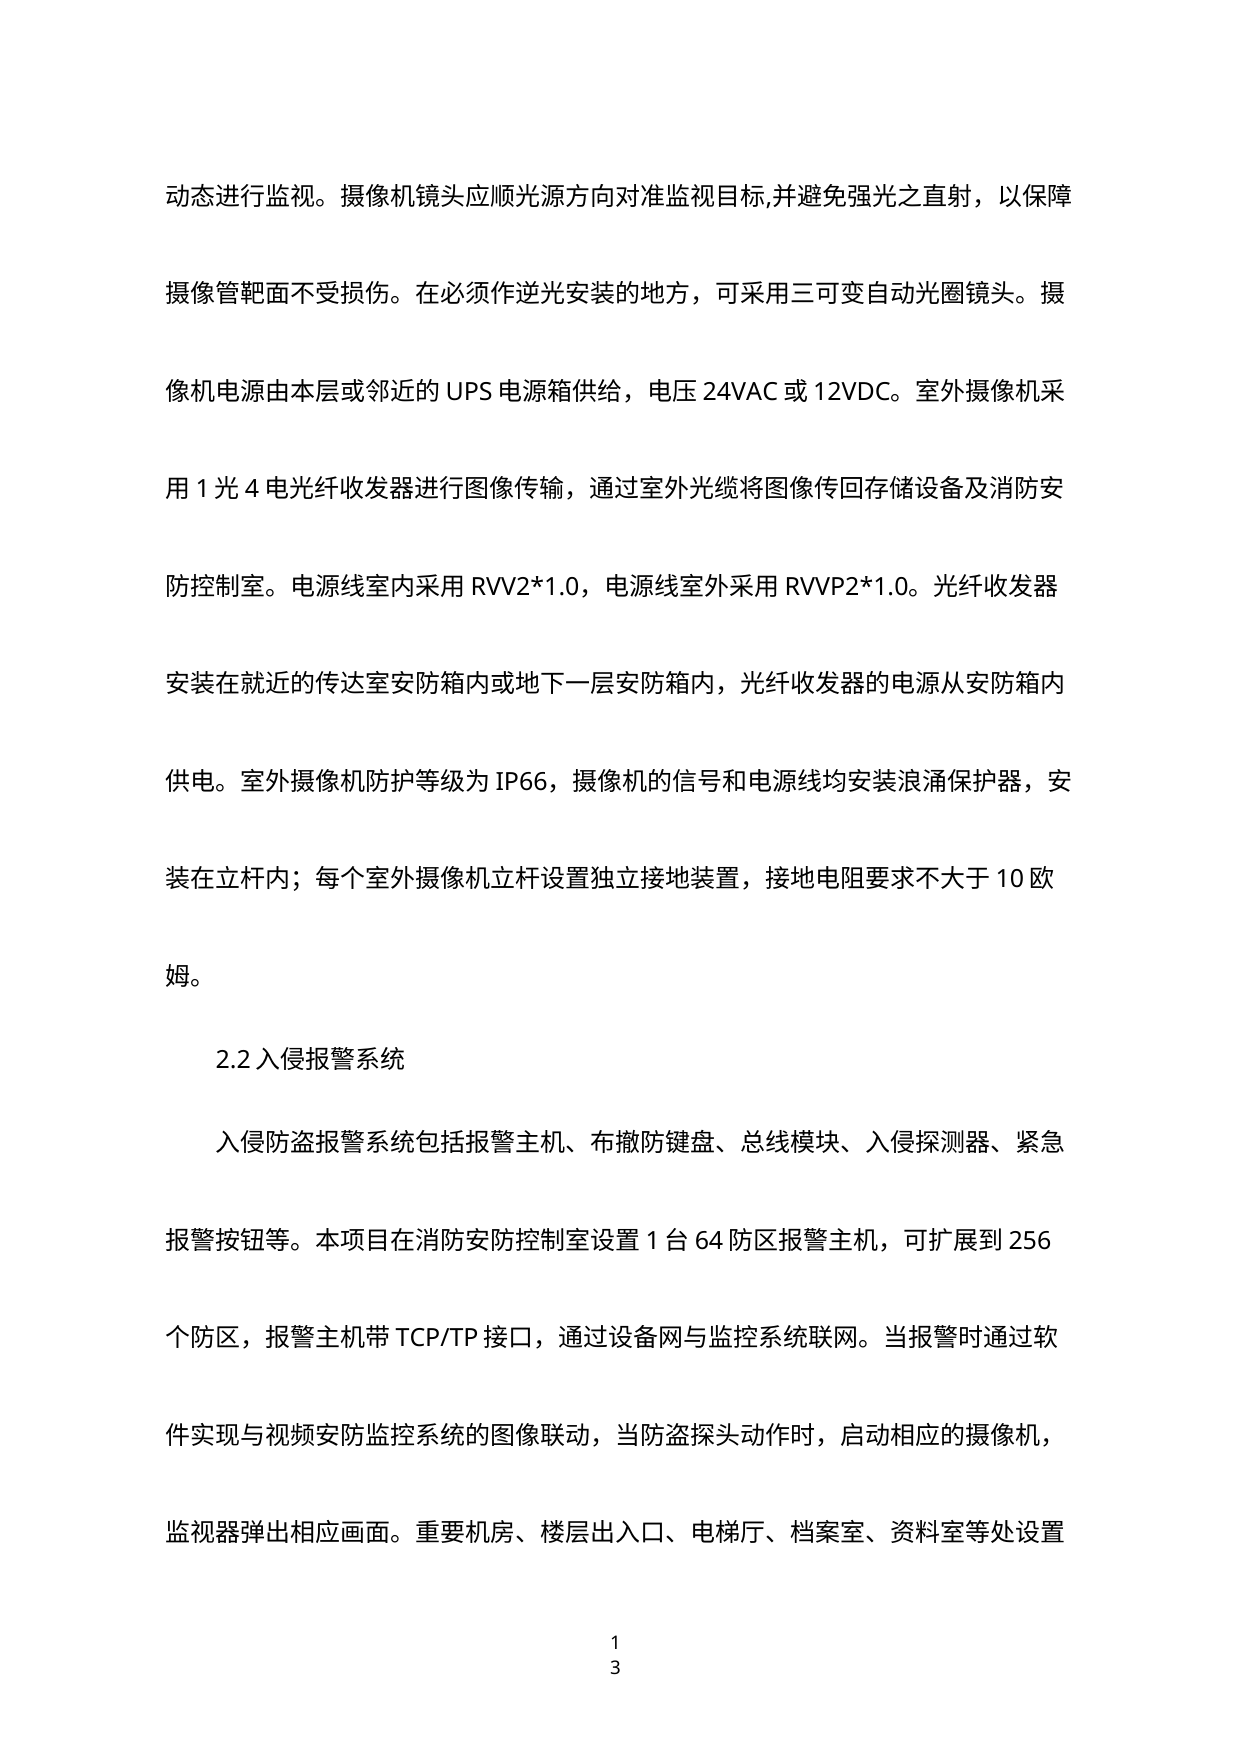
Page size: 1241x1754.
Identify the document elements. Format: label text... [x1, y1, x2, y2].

text 2.2入侵报警系统 [165, 1025, 1075, 1090]
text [165, 1108, 1075, 1563]
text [165, 162, 1075, 1007]
